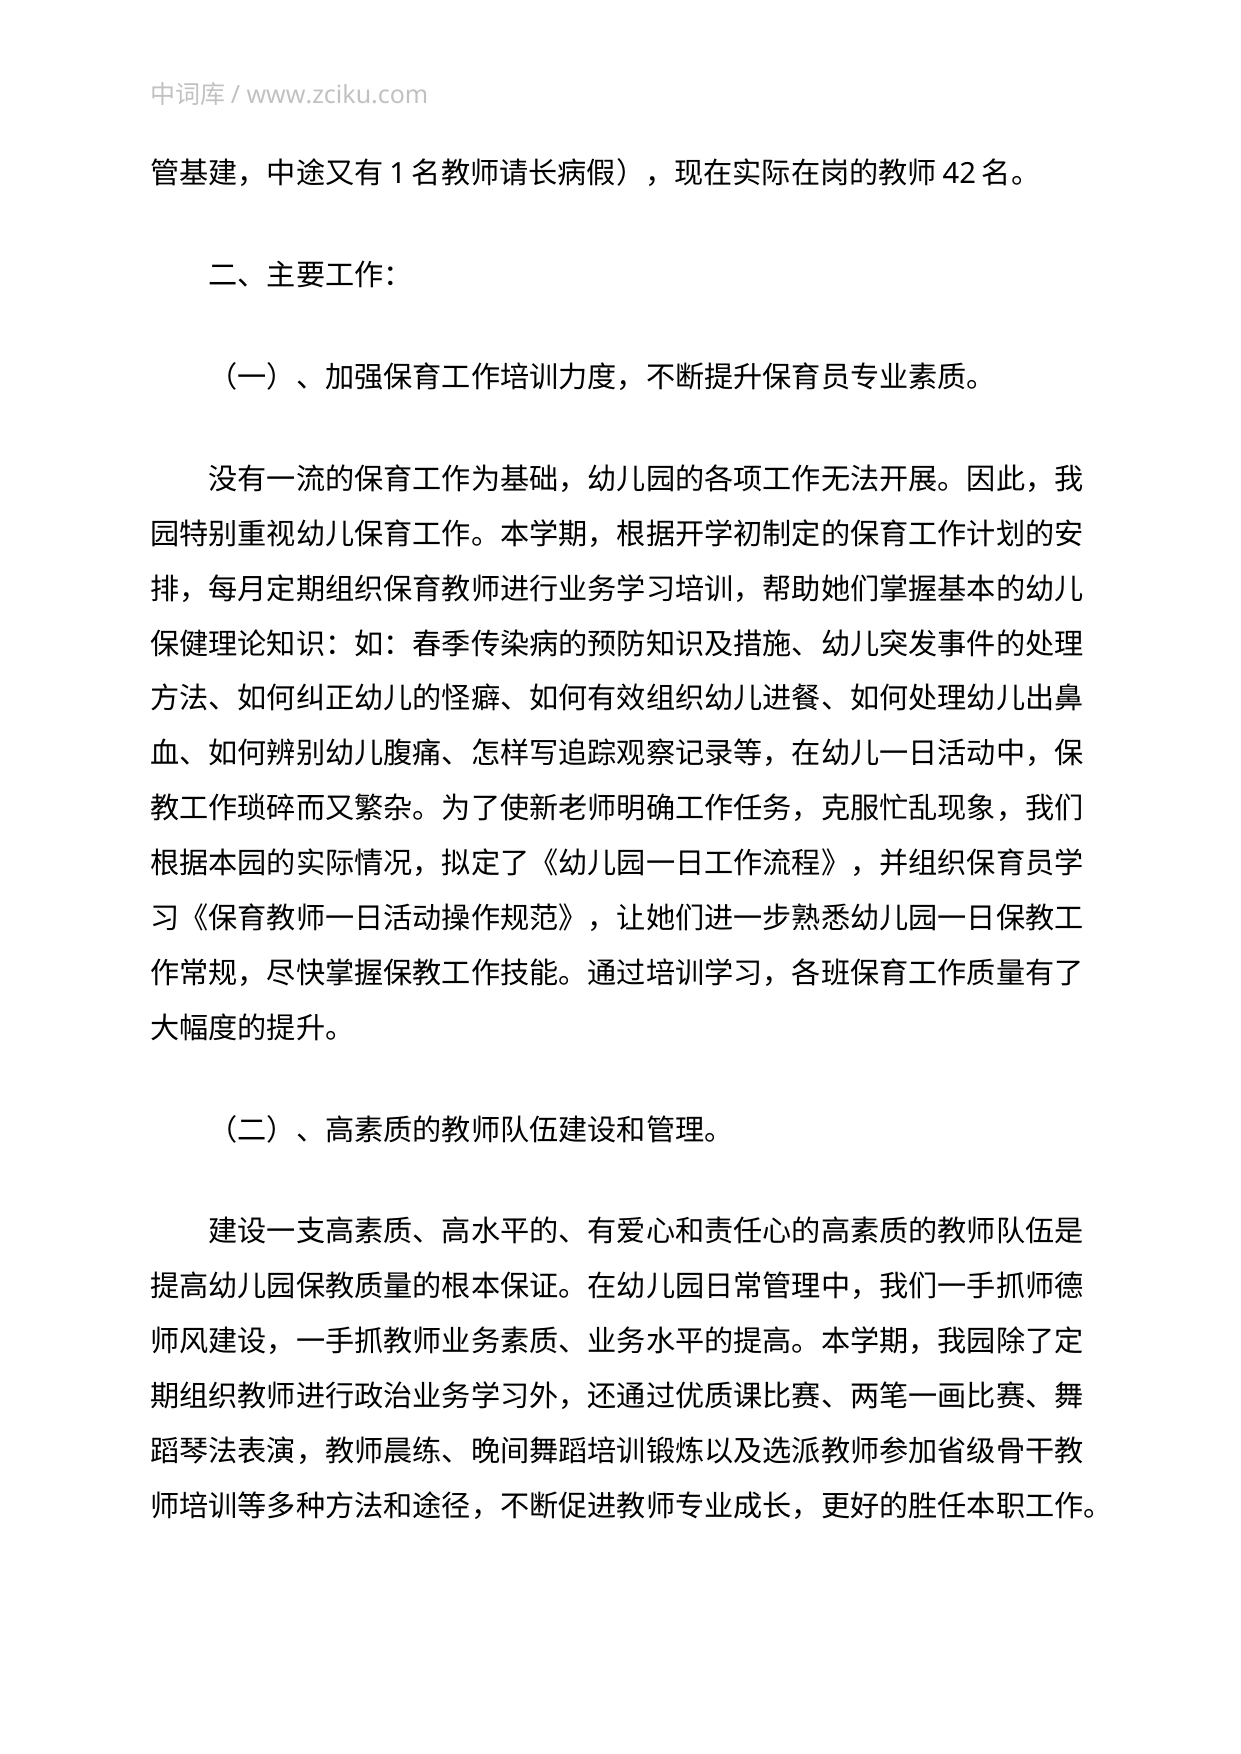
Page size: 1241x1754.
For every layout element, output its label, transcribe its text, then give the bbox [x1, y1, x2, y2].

text （一）、加强保育工作培训力度，不断提升保育员专业素质。 [150, 354, 1090, 396]
text （二）、高素质的教师队伍建设和管理。 [150, 1106, 1090, 1148]
text 二、主要工作： [150, 252, 1090, 294]
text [150, 150, 1090, 192]
text 建设一支高素质、高水平的、有爱心和责任心的高素质的教师队伍是提高幼儿园保教质量的根本保证。在幼儿园日常管理中，我们一手抓师德师风建设，一手抓教师业务素质、业务水平的提高。本学期，我园除了定期组织教师进行政治业务学习外，还通过优质课比赛、两笔一画比赛、舞蹈琴法表演，教师晨练、晚间舞蹈培训锻炼以及选派教师参加省级骨干教师培训等多种方法和途径，不断促进教师专业成长，更好的胜任本职工作。 [150, 1208, 1090, 1525]
text 没有一流的保育工作为基础，幼儿园的各项工作无法开展。因此，我园特别重视幼儿保育工作。本学期，根据开学初制定的保育工作计划的安排，每月定期组织保育教师进行业务学习培训，帮助她们掌握基本的幼儿保健理论知识：如：春季传染病的预防知识及措施、幼儿突发事件的处理方法、如何纠正幼儿的怪癖、如何有效组织幼儿进餐、如何处理幼儿出鼻血、如何辨别幼儿腹痛、怎样写追踪观察记录等，在幼儿一日活动中，保教工作琐碎而又繁杂。为了使新老师明确工作任务，克服忙乱现象，我们根据本园的实际情况，拟定了《幼儿园一日工作流程》，并组织保育员学习《保育教师一日活动操作规范》，让她们进一步熟悉幼儿园一日保教工作常规，尽快掌握保教工作技能。通过培训学习，各班保育工作质量有了大幅度的提升。 [150, 456, 1090, 1047]
